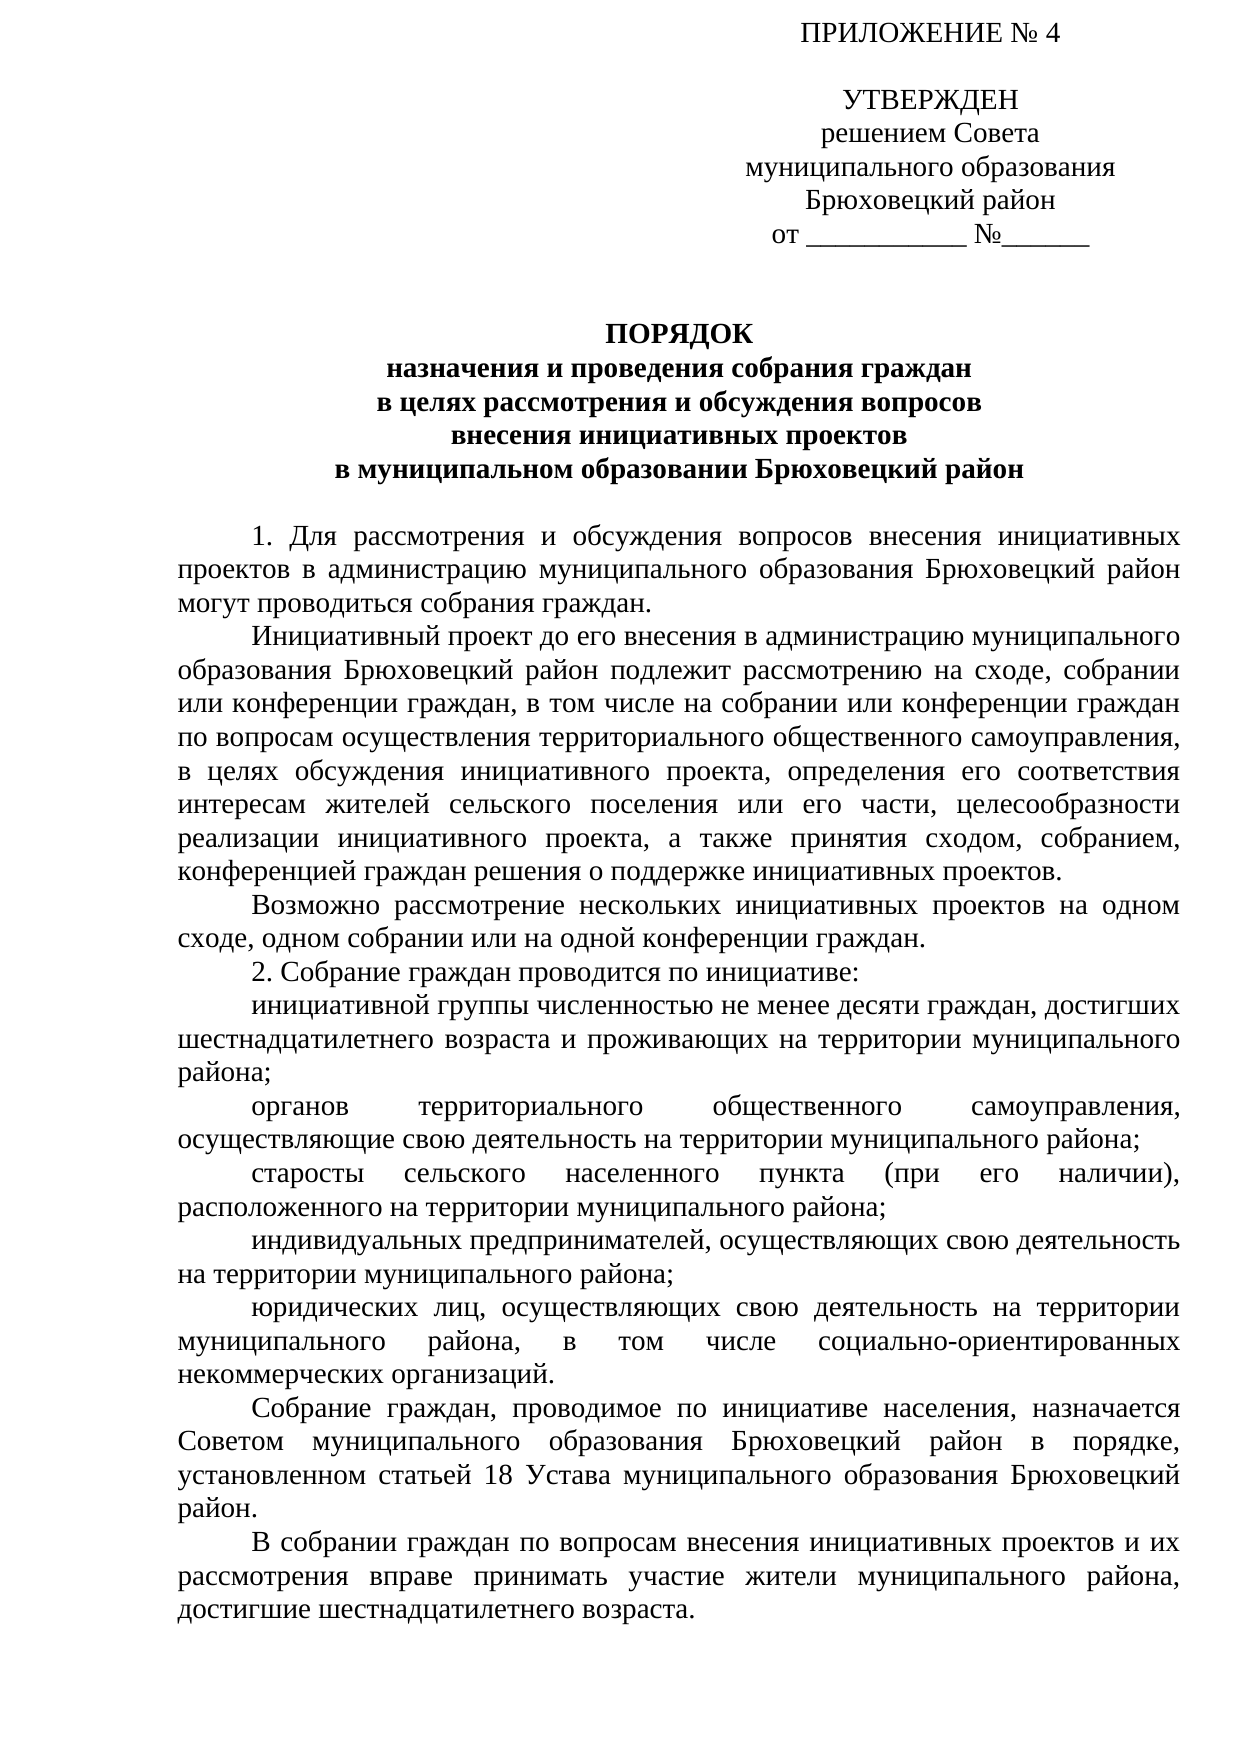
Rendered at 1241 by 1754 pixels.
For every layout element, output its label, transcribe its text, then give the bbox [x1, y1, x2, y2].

text Брюховецкий район [679, 182, 1181, 216]
text назначения и проведения собрания граждан [177, 350, 1181, 384]
text Возможно рассмотрение нескольких инициативных проектов на одном сходе, одном собрании или на одной конференции граждан. [177, 887, 1181, 954]
text индивидуальных предпринимателей, осуществляющих свою деятельность на территории муниципального района; [177, 1222, 1181, 1289]
text в муниципальном образовании Брюховецкий район [177, 451, 1181, 484]
text Инициативный проект до его внесения в администрацию муниципального образования Брюховецкий район подлежит рассмотрению на сходе, собрании или конференции граждан, в том числе на собрании или конференции граждан по вопросам осуществления территориального общественного самоуправления, в целях обсуждения инициативного проекта, определения его соответствия интересам жителей сельского поселения или его части, целесообразности реализации инициативного проекта, а также принятия сходом, собранием, конференцией граждан решения о поддержке инициативных проектов. [177, 618, 1181, 887]
text 2. Собрание граждан проводится по инициативе: [177, 954, 1181, 987]
text решением Совета [679, 115, 1181, 149]
text ПРИЛОЖЕНИЕ № 4 [679, 15, 1181, 48]
text муниципального образования [679, 149, 1181, 182]
text УТВЕРЖДЕН [679, 82, 1181, 115]
text внесения инициативных проектов [177, 417, 1181, 451]
text инициативной группы численностью не менее десяти граждан, достигших шестнадцатилетнего возраста и проживающих на территории муниципального района; [177, 987, 1181, 1088]
text от ___________ №______ [679, 216, 1181, 249]
text 1. Для рассмотрения и обсуждения вопросов внесения инициативных проектов в администрацию муниципального образования Брюховецкий район могут проводиться собрания граждан. [177, 518, 1181, 618]
text органов территориального общественного самоуправления, осуществляющие свою деятельность на территории муниципального района; [177, 1088, 1181, 1155]
text В собрании граждан по вопросам внесения инициативных проектов и их рассмотрения вправе принимать участие жители муниципального района, достигшие шестнадцатилетнего возраста. [177, 1524, 1181, 1625]
text в целях рассмотрения и обсуждения вопросов [177, 384, 1181, 417]
text ПОРЯДОК [177, 317, 1181, 350]
text юридических лиц, осуществляющих свою деятельность на территории муниципального района, в том числе социально-ориентированных некоммерческих организаций. [177, 1289, 1181, 1390]
text старосты сельского населенного пункта (при его наличии), расположенного на территории муниципального района; [177, 1155, 1181, 1222]
text Собрание граждан, проводимое по инициативе населения, назначается Советом муниципального образования Брюховецкий район в порядке, установленном статьей 18 Устава муниципального образования Брюховецкий район. [177, 1390, 1181, 1524]
